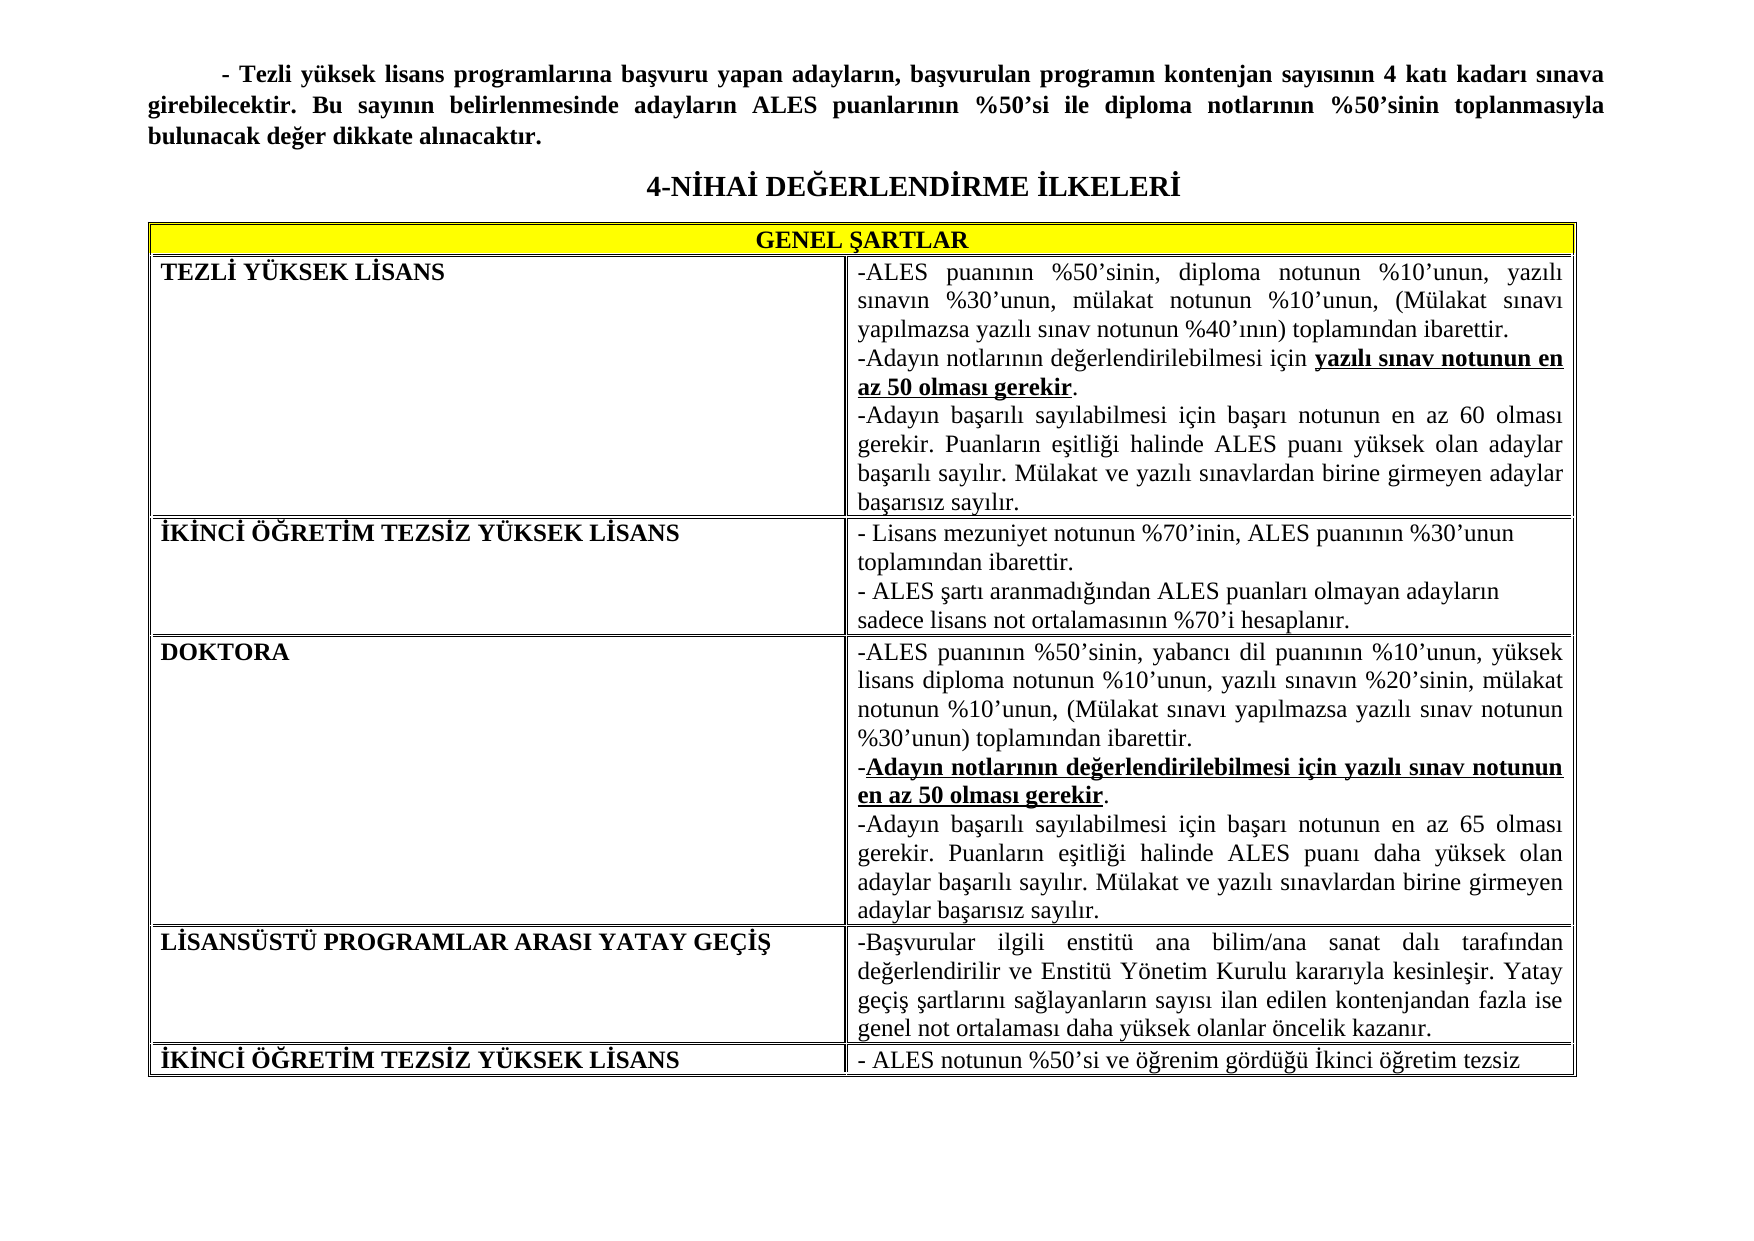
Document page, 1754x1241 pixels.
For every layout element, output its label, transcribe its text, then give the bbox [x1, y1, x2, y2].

text 4-NİHAİ DEĞERLENDİRME İLKELERİ [148, 169, 1606, 202]
table_cell -Başvurular ilgili enstitü ana bilim/ana sanat dalı tarafından değerlendirilir ve Enstitü Yönetim Kurulu kararıyla kesinleşir. Yatay geçiş şartlarını sağlayanların sayısı ilan edilen kontenjandan fazla ise genel not ortalaması daha yüksek olanlar öncelik kazanır. [846, 924, 1575, 1042]
text - Tezli yüksek lisans programlarına başvuru yapan adayların, başvurulan programın kontenjan sayısının 4 katı kadarı sınava girebilecektir. Bu sayının belirlenmesinde adayların ALES puanlarının %50’si ile diploma notlarının %50’sinin toplanmasıyla bulunacak değer dikkate alınacaktır. [148, 59, 1606, 150]
table_cell -ALES puanının %50’sinin, diploma notunun %10’unun, yazılı sınavın %30’unun, mülakat notunun %10’unun, (Mülakat sınavı yapılmazsa yazılı sınav notunun %40’ının) toplamından ibarettir. -Adayın notlarının değerlendirilebilmesi için yazılı sınav notunun en az 50 olması gerekir. -Adayın başarılı sayılabilmesi için başarı notunun en az 60 olması gerekir. Puanların eşitliği halinde ALES puanı yüksek olan adaylar başarılı sayılır. Mülakat ve yazılı sınavlardan birine girmeyen adaylar başarısız sayılır. [848, 254, 1573, 515]
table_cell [149, 1042, 846, 1074]
table_cell DOKTORA [151, 634, 845, 924]
table_cell İKİNCİ ÖĞRETİM TEZSİZ YÜKSEK LİSANS [149, 515, 846, 633]
table_header GENEL ŞARTLAR [151, 225, 1573, 253]
table_cell - Lisans mezuniyet notunun %70’inin, ALES puanının %30’unun toplamından ibarettir. - ALES şartı aranmadığından ALES puanları olmayan adayların sadece lisans not ortalamasının %70’i hesaplanır. [846, 515, 1575, 633]
table_cell -ALES puanının %50’sinin, yabancı dil puanının %10’unun, yüksek lisans diploma notunun %10’unun, yazılı sınavın %20’sinin, mülakat notunun %10’unun, (Mülakat sınavı yapılmazsa yazılı sınav notunun %30’unun) toplamından ibarettir. -Adayın notlarının değerlendirilebilmesi için yazılı sınav notunun en az 50 olması gerekir. -Adayın başarılı sayılabilmesi için başarı notunun en az 65 olması gerekir. Puanların eşitliği halinde ALES puanı daha yüksek olan adaylar başarılı sayılır. Mülakat ve yazılı sınavlardan birine girmeyen adaylar başarısız sayılır. [848, 634, 1573, 924]
table_cell TEZLİ YÜKSEK LİSANS [151, 254, 845, 515]
table_cell LİSANSÜSTÜ PROGRAMLAR ARASI YATAY GEÇİŞ [149, 924, 846, 1042]
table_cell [846, 1042, 1575, 1074]
